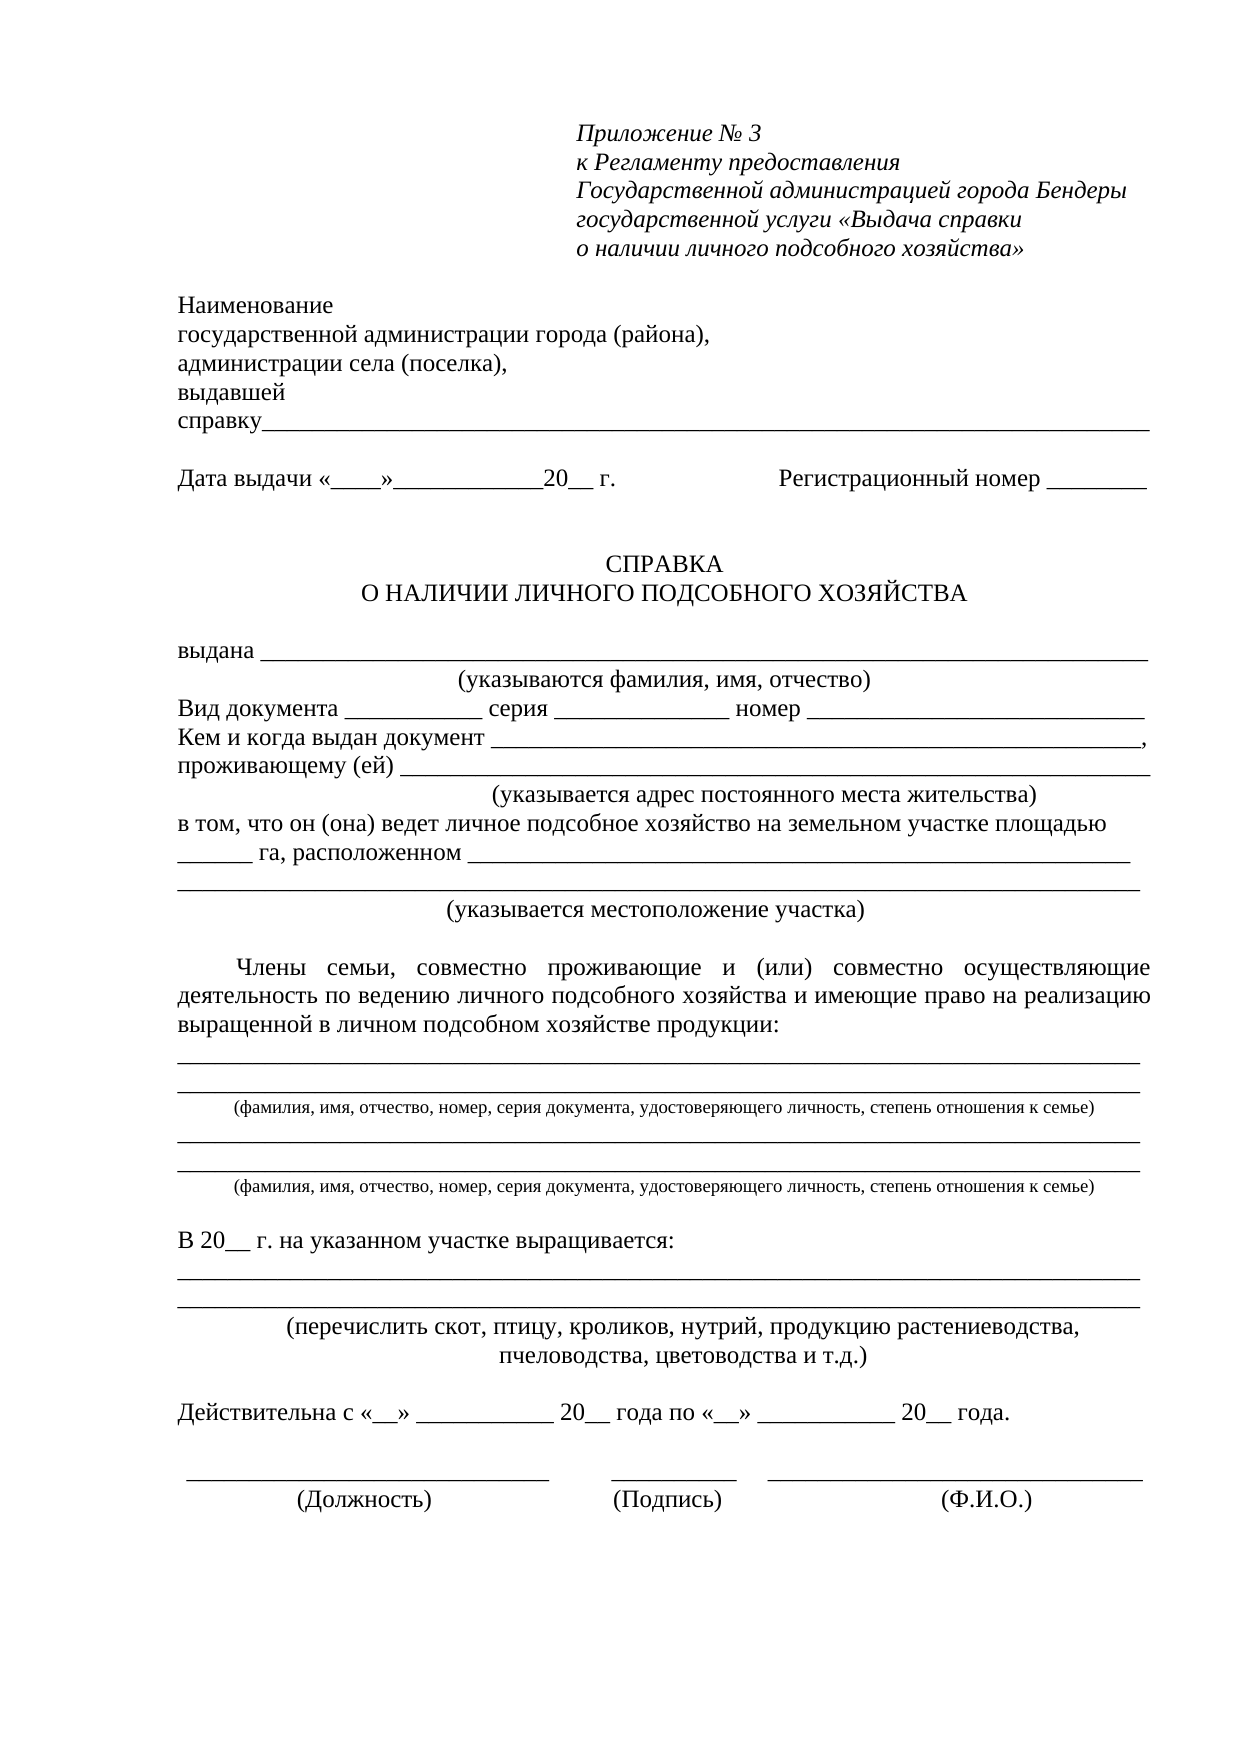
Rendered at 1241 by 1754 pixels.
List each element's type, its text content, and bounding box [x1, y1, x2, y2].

text (указывается адрес постоянного места жительства) [177, 779, 1152, 808]
text О НАЛИЧИИ ЛИЧНОГО ПОДСОБНОГО ХОЗЯЙСТВА [177, 578, 1152, 607]
text проживающему (ей) ____________________________________________________________ [177, 751, 1152, 779]
text СПРАВКА [177, 549, 1152, 578]
text __________________________________________________________________________________________________________________________________________________________ [177, 1117, 1152, 1175]
text _____________________________________________________________________________ [177, 1282, 1152, 1311]
text Дата выдачи «____»____________20__ г. Регистрационный номер ________ [177, 463, 1152, 492]
text _____________________________ __________ ______________________________ (Должность) (Подпись) (Ф.И.О.) [177, 1455, 1152, 1512]
text в том, что он (она) ведет личное подсобное хозяйство на земельном участке площадью ______ га, расположенном _____________________________________________________ [177, 808, 1152, 866]
text государственной услуги «Выдача справки [576, 204, 1152, 233]
text Члены семьи, совместно проживающие и (или) совместно осуществляющие деятельность по ведению личного подсобного хозяйства и имеющие право на реализацию выращенной в личном подсобном хозяйстве продукции: [177, 952, 1152, 1038]
text Кем и когда выдан документ ____________________________________________________, [177, 722, 1152, 751]
text _____________________________________________________________________________ [177, 1067, 1152, 1096]
text выдавшей справку_______________________________________________________________________ [177, 377, 1152, 434]
text пчеловодства, цветоводства и т.д.) [215, 1340, 1152, 1369]
text к Регламенту предоставления [576, 147, 1152, 176]
text (указывается местоположение участка) [177, 894, 1152, 923]
text выдана _______________________________________________________________________ [177, 636, 1152, 664]
text _____________________________________________________________________________ [177, 1038, 1152, 1067]
text о наличии личного подсобного хозяйства» [576, 233, 1152, 262]
text (фамилия, имя, отчество, номер, серия документа, удостоверяющего личность, степень отношения к семье) [177, 1096, 1152, 1117]
text Действительна с «__» ___________ 20__ года по «__» ___________ 20__ года. [177, 1397, 1152, 1426]
text (указываются фамилия, имя, отчество) [177, 664, 1152, 693]
text Государственной администрацией города Бендеры [576, 176, 1152, 204]
text _____________________________________________________________________________ [177, 866, 1152, 894]
text (перечислить скот, птицу, кроликов, нутрий, продукцию растениеводства, [215, 1311, 1152, 1340]
text (фамилия, имя, отчество, номер, серия документа, удостоверяющего личность, степень отношения к семье) [177, 1175, 1152, 1196]
text государственной администрации города (района), [177, 319, 1152, 348]
text администрации села (поселка), [177, 348, 1152, 377]
text Вид документа ___________ серия ______________ номер ___________________________ [177, 693, 1152, 722]
text В 20__ г. на указанном участке выращивается: [177, 1225, 1152, 1254]
text _____________________________________________________________________________ [177, 1254, 1152, 1282]
text Приложение № 3 [576, 118, 1152, 147]
text Наименование [177, 291, 1152, 319]
